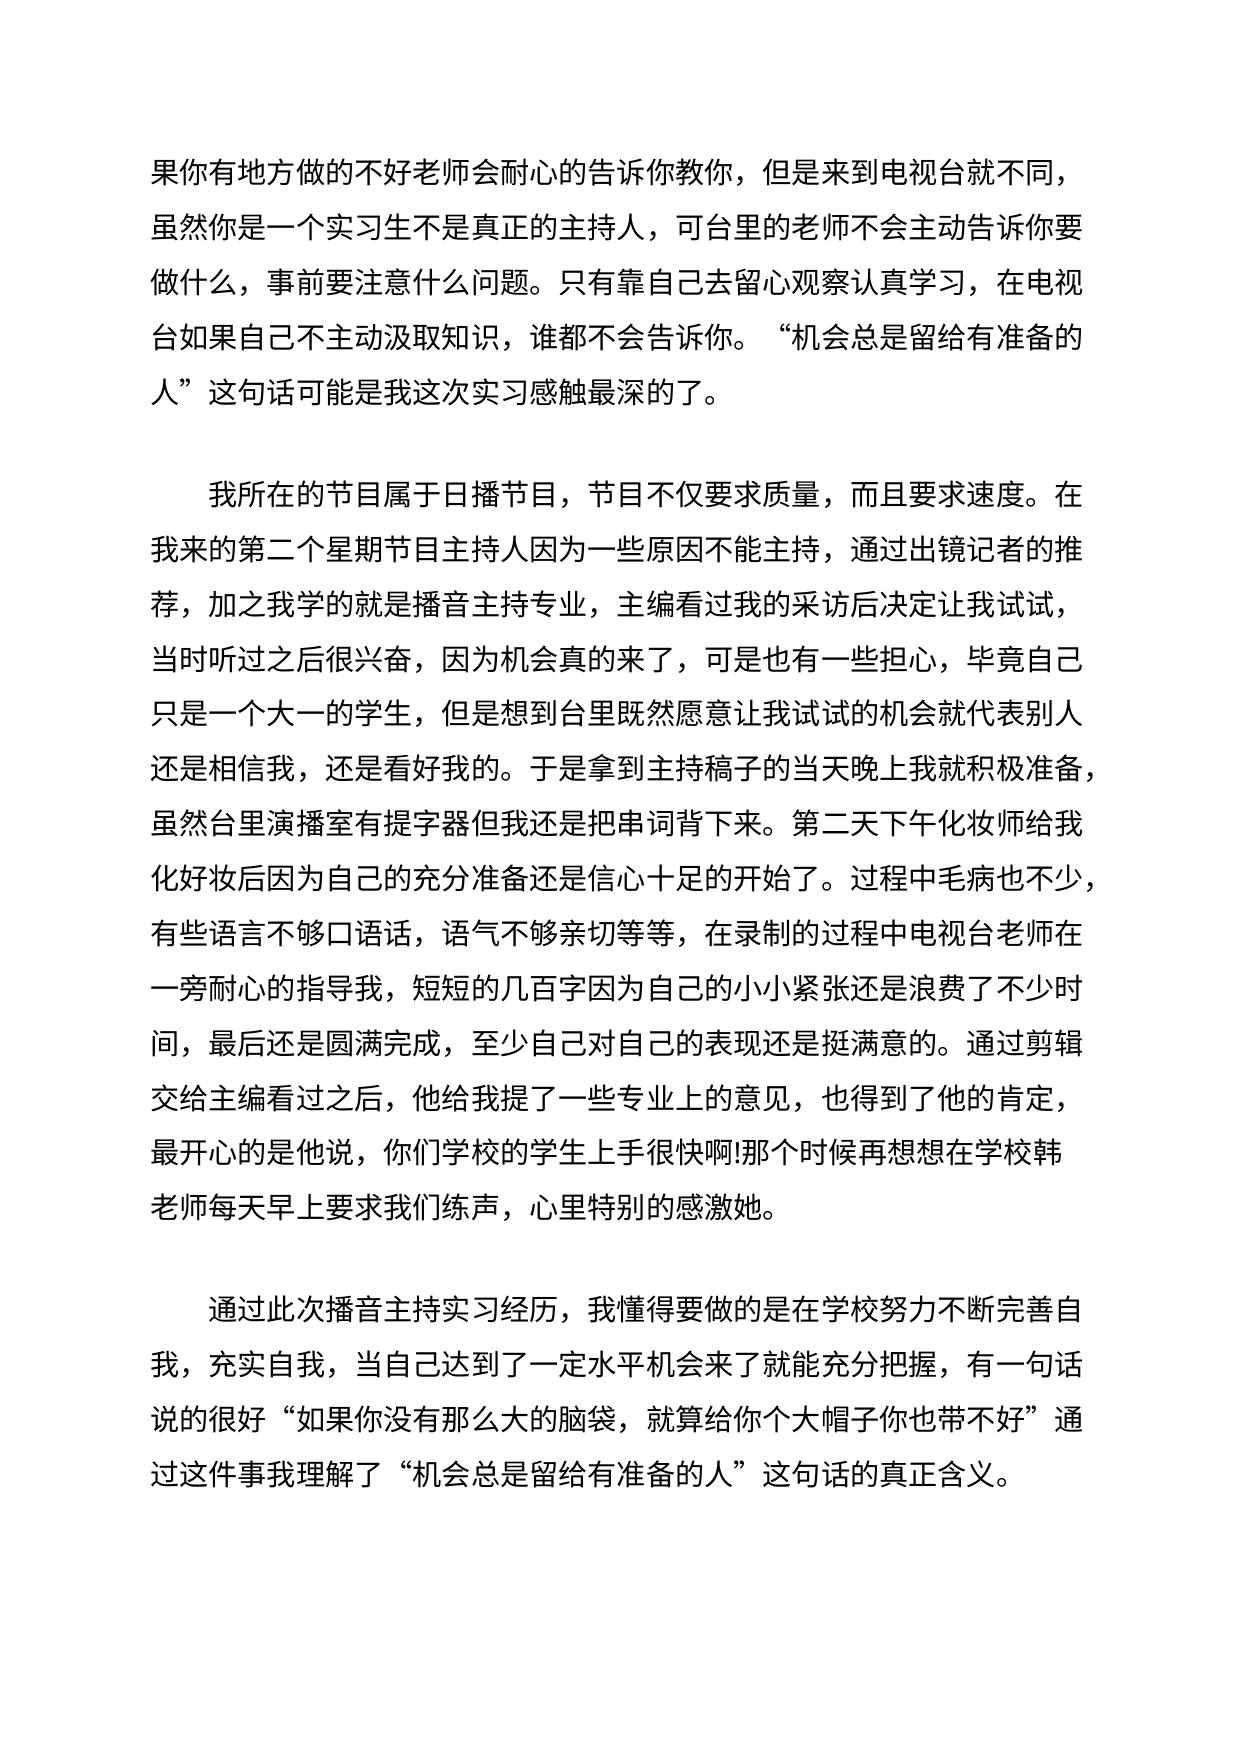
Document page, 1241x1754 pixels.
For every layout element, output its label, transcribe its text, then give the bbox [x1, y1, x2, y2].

text 我所在的节目属于日播节目，节目不仅要求质量，而且要求速度。在我来的第二个星期节目主持人因为一些原因不能主持，通过出镜记者的推荐，加之我学的就是播音主持专业，主编看过我的采访后决定让我试试，当时听过之后很兴奋，因为机会真的来了，可是也有一些担心，毕竟自己只是一个大一的学生，但是想到台里既然愿意让我试试的机会就代表别人还是相信我，还是看好我的。于是拿到主持稿子的当天晚上我就积极准备，虽然台里演播室有提字器但我还是把串词背下来。第二天下午化妆师给我化好妆后因为自己的充分准备还是信心十足的开始了。过程中毛病也不少，有些语言不够口语话，语气不够亲切等等，在录制的过程中电视台老师在一旁耐心的指导我，短短的几百字因为自己的小小紧张还是浪费了不少时间，最后还是圆满完成，至少自己对自己的表现还是挺满意的。通过剪辑交给主编看过之后，他给我提了一些专业上的意见，也得到了他的肯定，最开心的是他说，你们学校的学生上手很快啊!那个时候再想想在学校韩老师每天早上要求我们练声，心里特别的感激她。 [150, 471, 1090, 1227]
text 通过此次播音主持实习经历，我懂得要做的是在学校努力不断完善自我，充实自我，当自己达到了一定水平机会来了就能充分把握，有一句话说的很好“如果你没有那么大的脑袋，就算给你个大帽子你也带不好”通过这件事我理解了“机会总是留给有准备的人”这句话的真正含义。 [150, 1287, 1090, 1494]
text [150, 150, 1090, 412]
